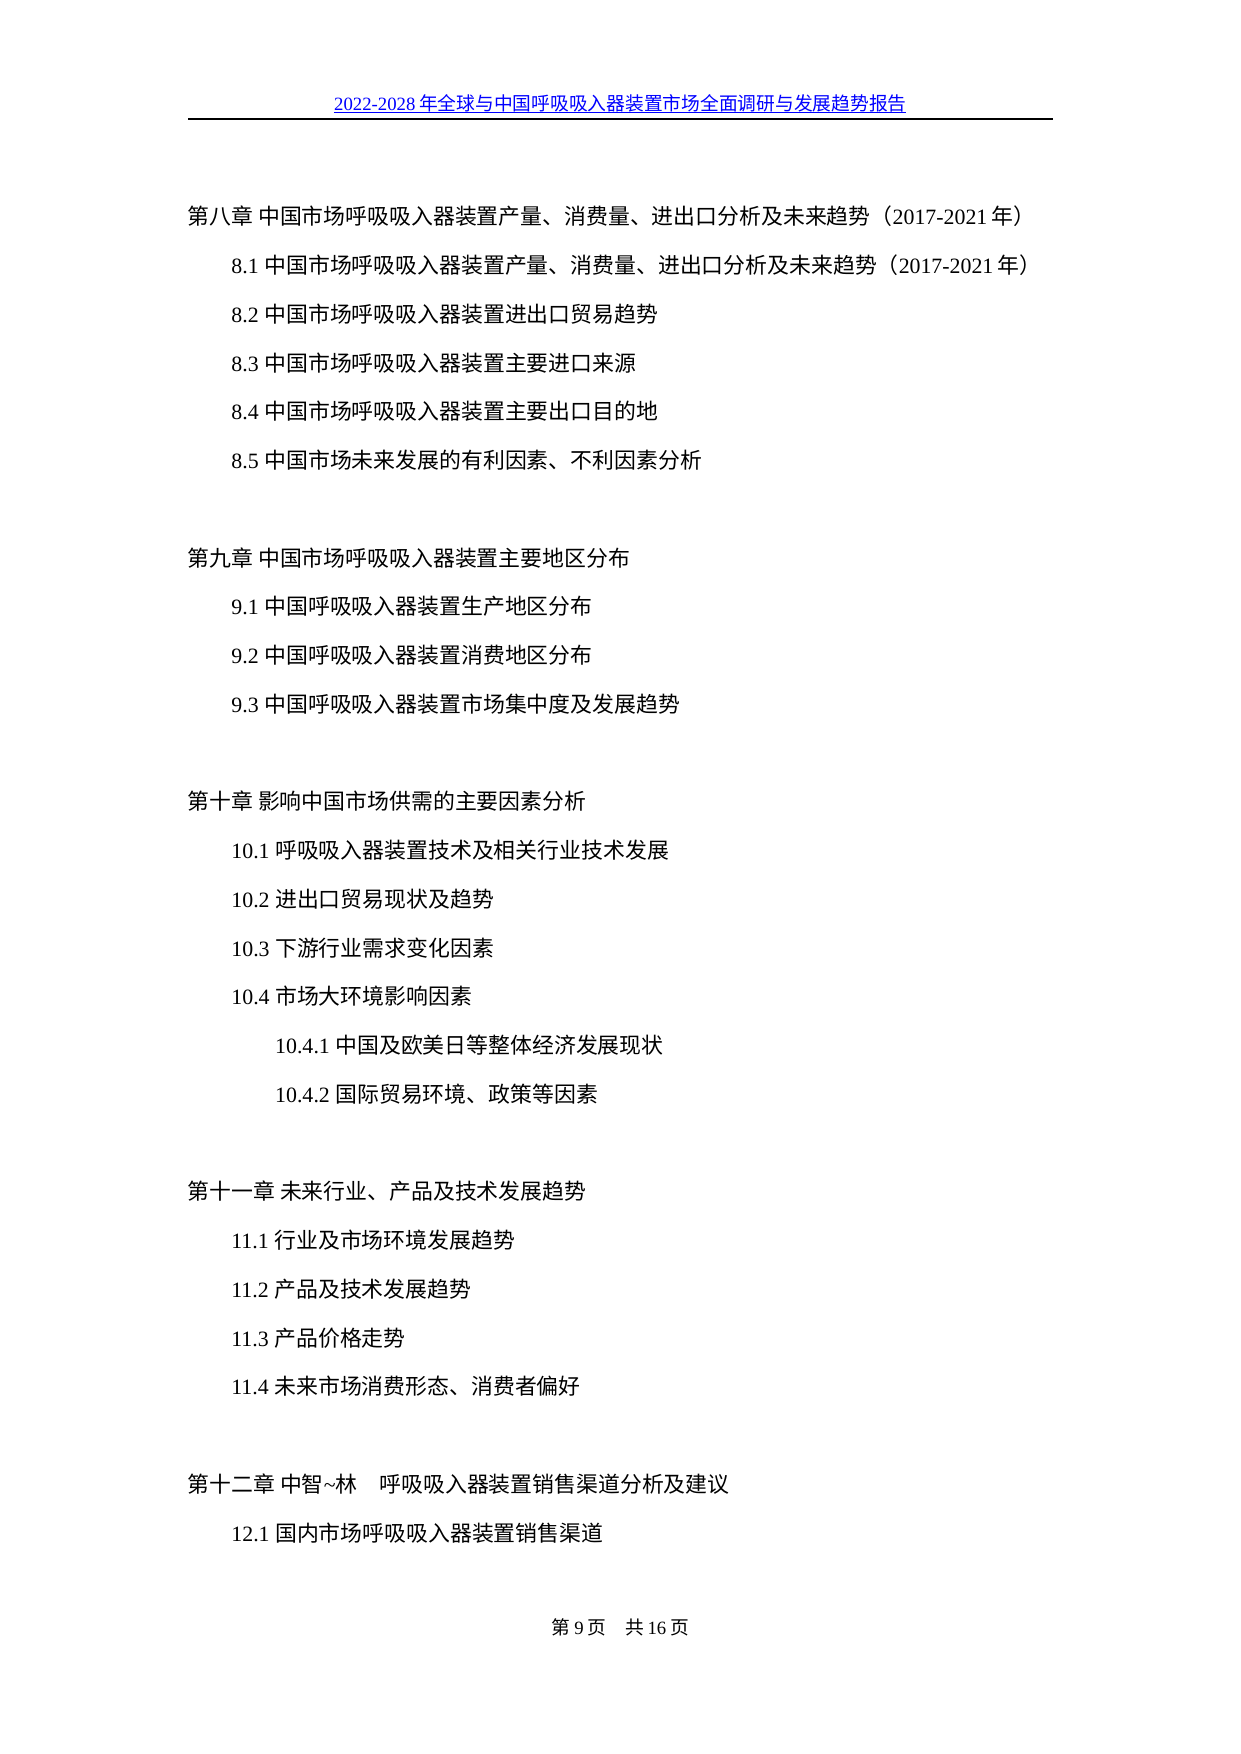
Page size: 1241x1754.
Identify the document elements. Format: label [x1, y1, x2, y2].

text [187, 150, 1053, 1548]
